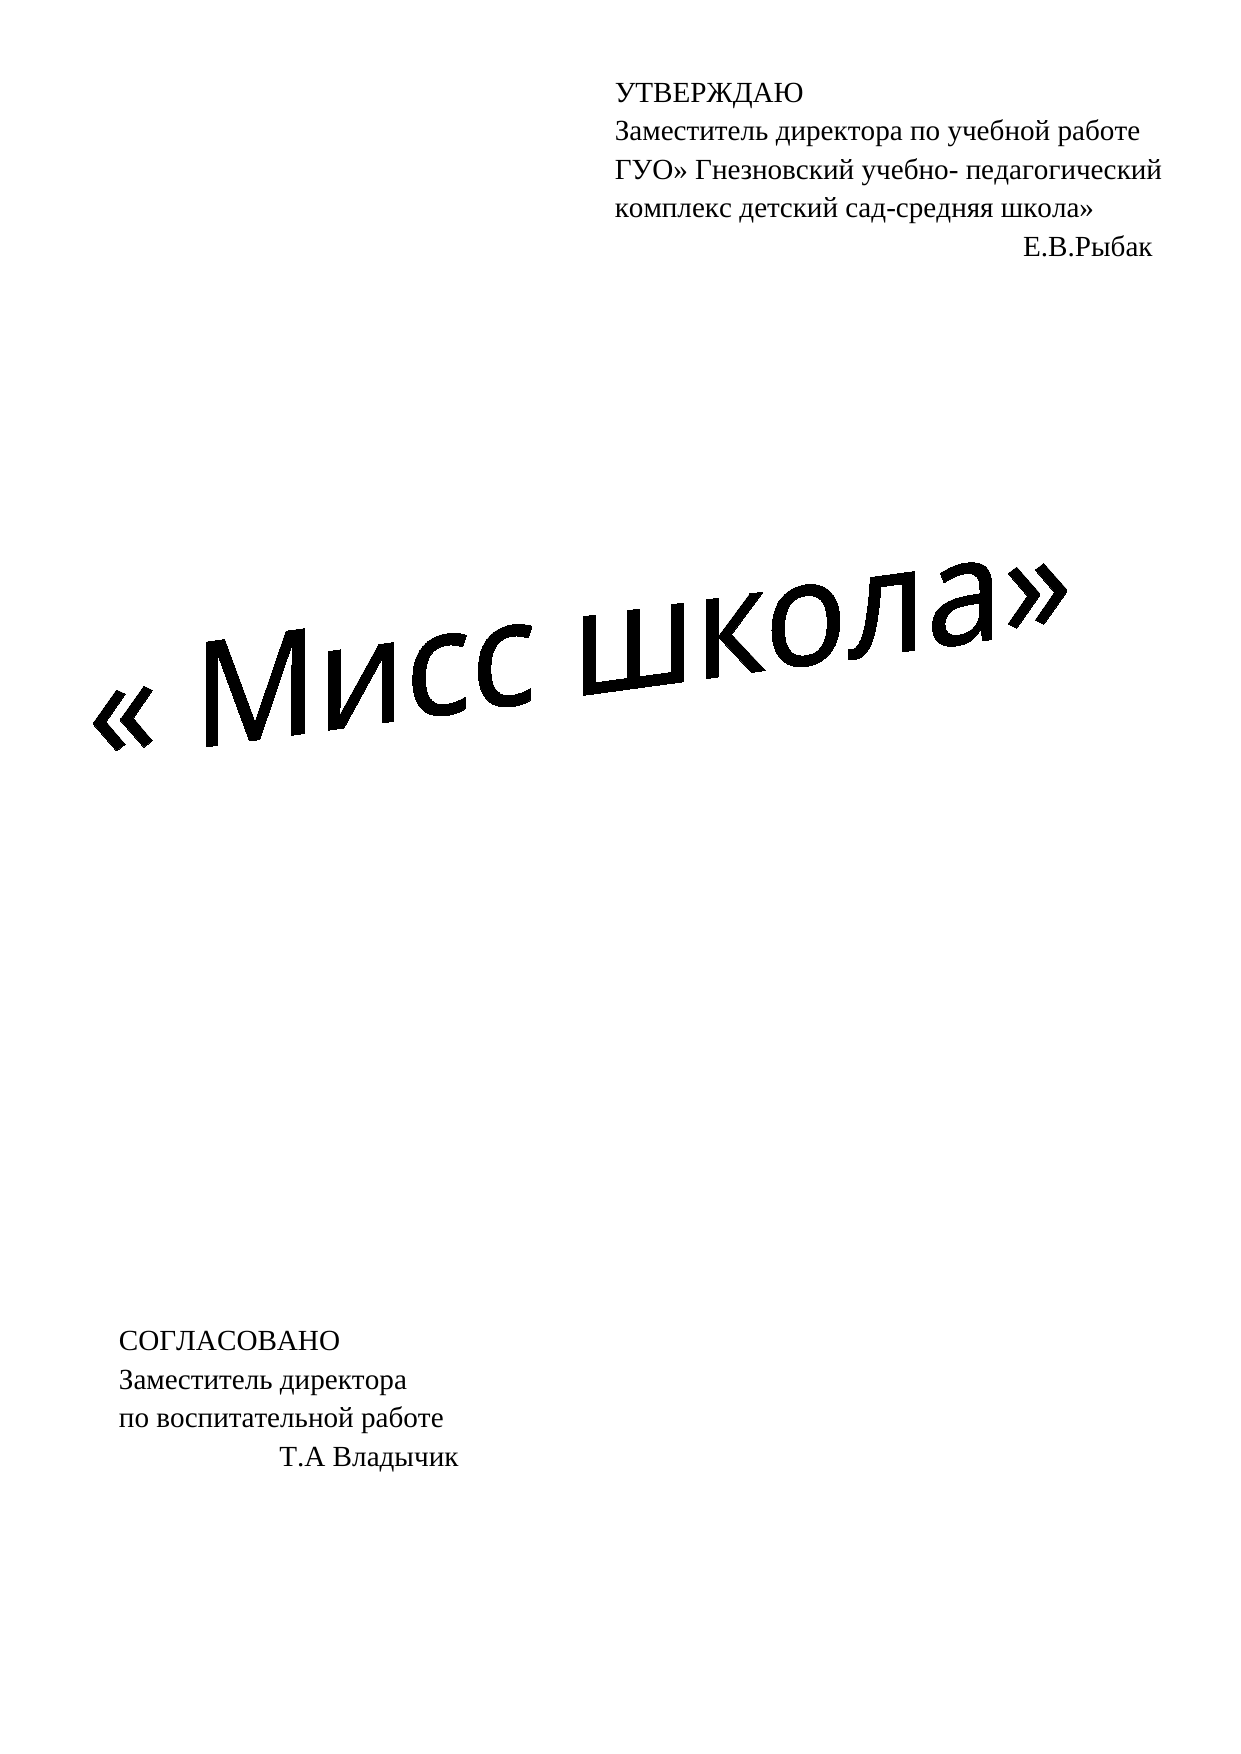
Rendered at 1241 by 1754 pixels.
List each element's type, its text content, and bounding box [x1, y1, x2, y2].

text по воспитательной работе [75, 1400, 1165, 1434]
text Заместитель директора по учебной работе [75, 113, 1165, 147]
text Е.В.Рыбак [75, 229, 1165, 263]
text Т.А Владычик [75, 1439, 1165, 1472]
text ГУО» Гнезновский учебно- педагогический [75, 152, 1165, 186]
text УТВЕРЖДАЮ [75, 75, 1165, 108]
text Заместитель директора [75, 1362, 1165, 1395]
text комплекс детский сад-средняя школа» [75, 191, 1165, 224]
text СОГЛАСОВАНО [75, 1323, 1165, 1357]
